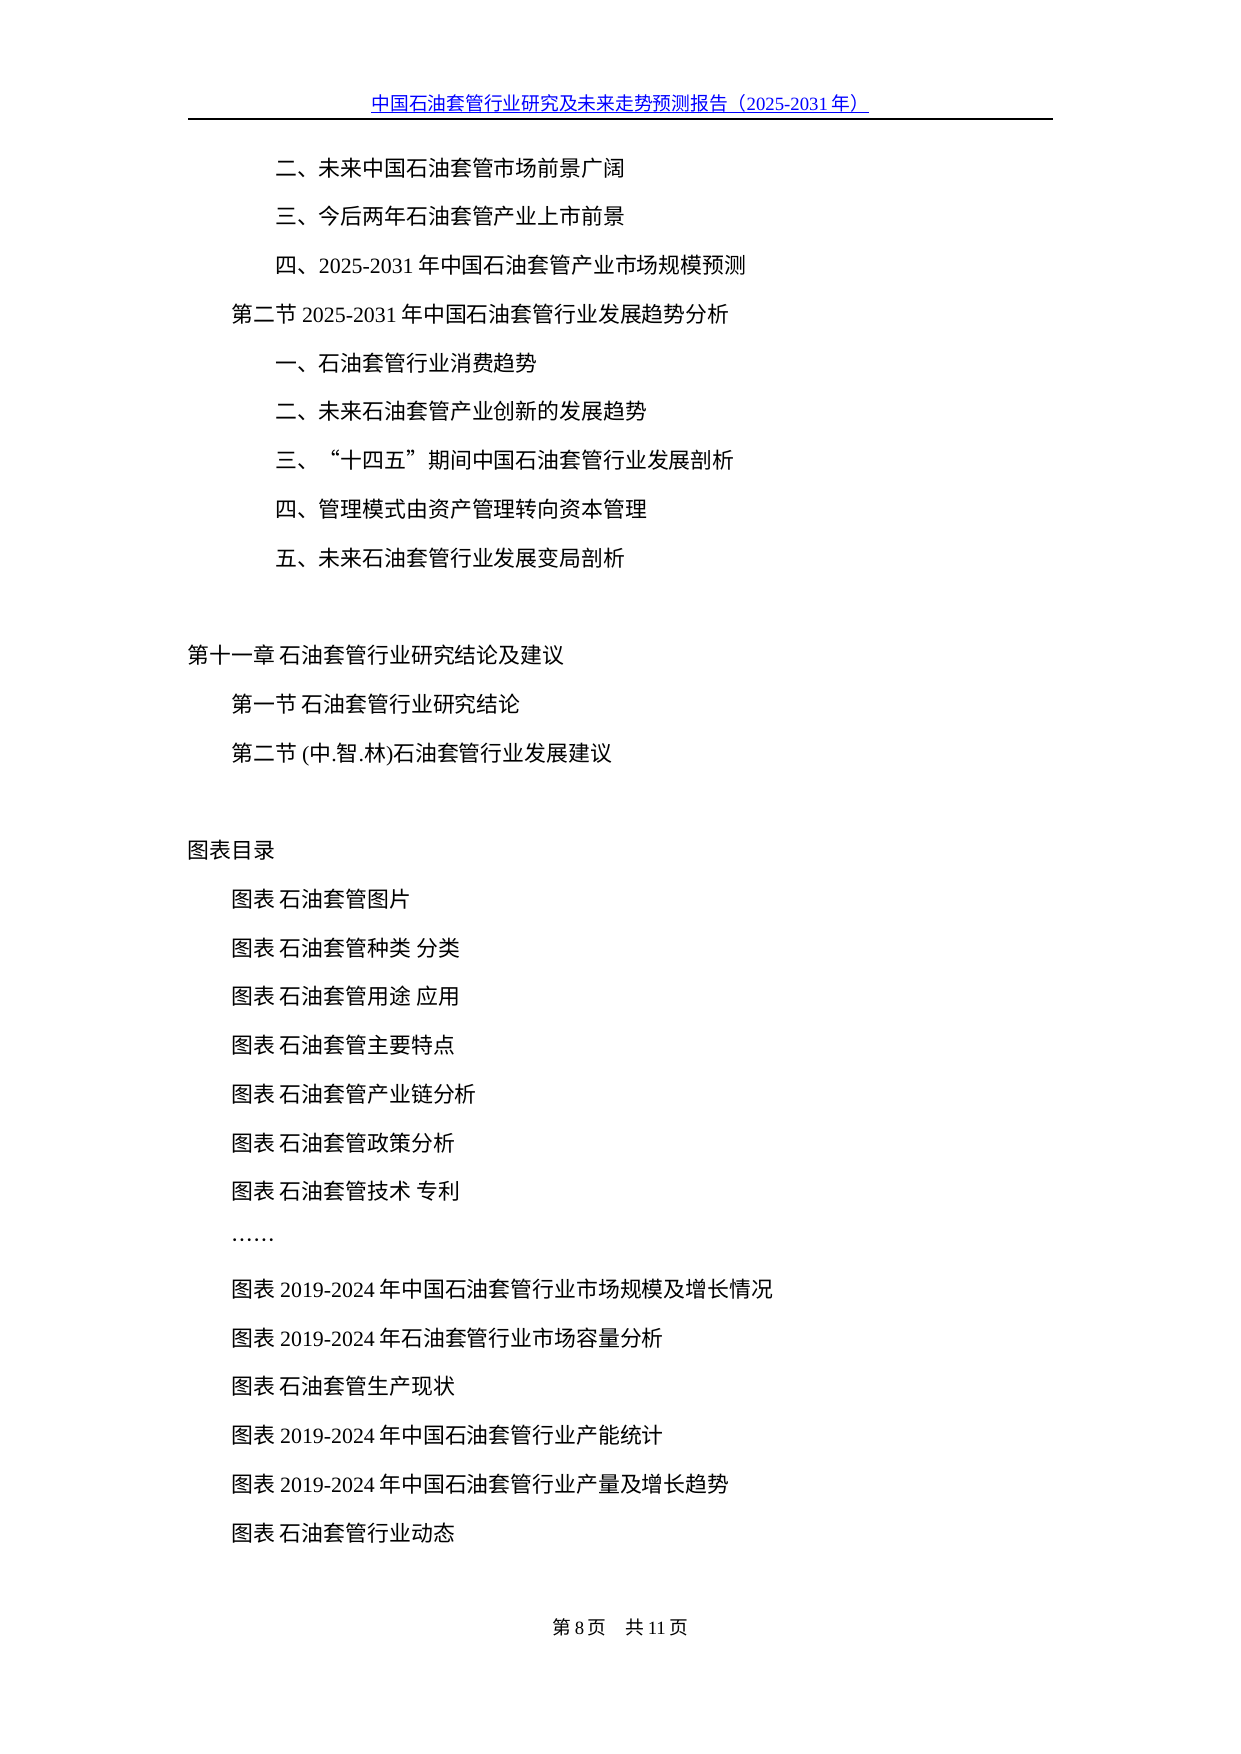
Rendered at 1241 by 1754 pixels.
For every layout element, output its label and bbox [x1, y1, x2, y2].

text [187, 150, 1053, 1548]
